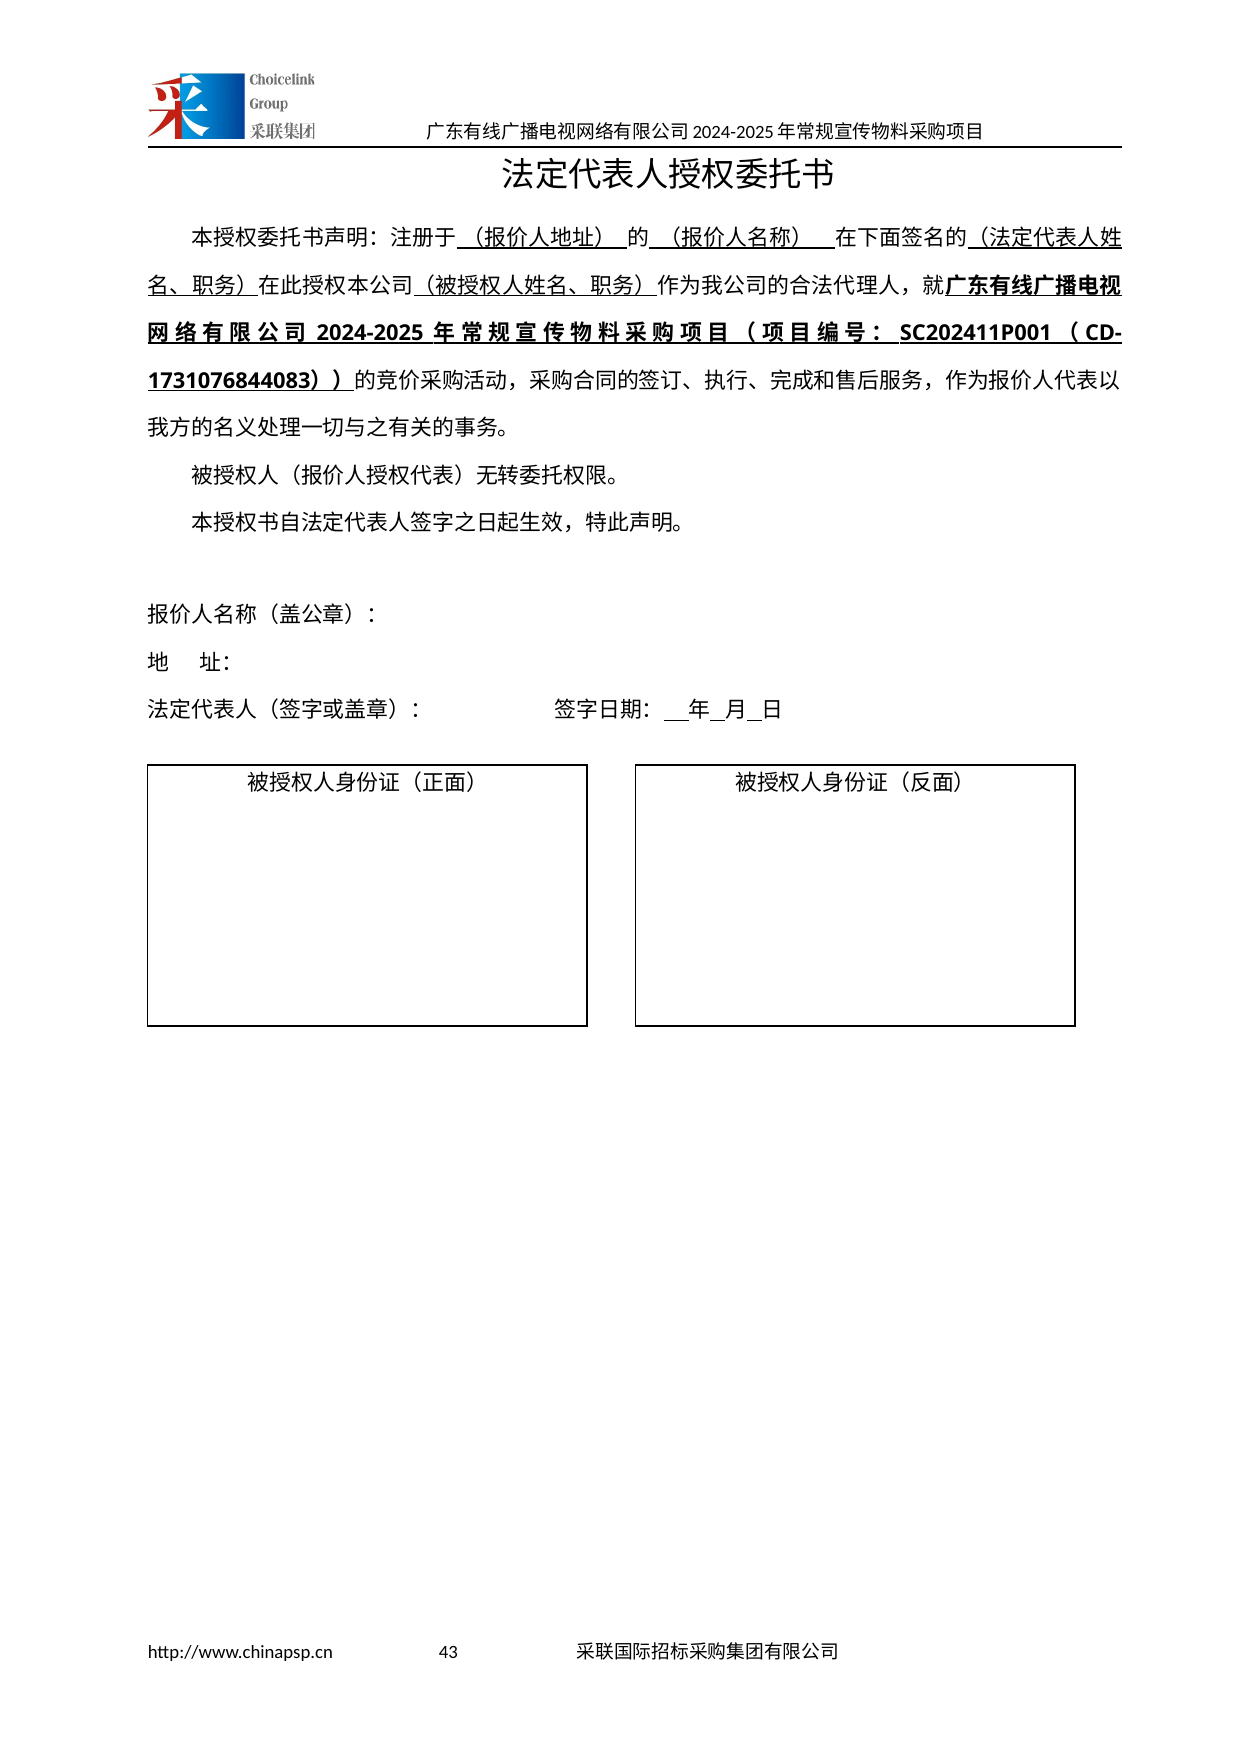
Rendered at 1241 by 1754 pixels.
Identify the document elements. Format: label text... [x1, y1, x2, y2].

text 报价人名称（盖公章）： [148, 597, 1122, 629]
text 地 址： [148, 645, 1122, 677]
text 本授权书自法定代表人签字之日起生效，特此声明。 [148, 505, 1122, 537]
subtitle 法定代表人授权委托书 [148, 148, 1122, 196]
text 本授权委托书声明：注册于 （报价人地址） 的 （报价人名称） 在下面签名的（法定代表人姓名、职务）在此授权本公司（被授权人姓名、职务）作为我公司的合法代理人，就广东有线广播电视网络有限公司2024-2025年常规宣传物料采购项目（项目编号：SC202411P001（CD-1731076844083））的竞价采购活动，采购合同的签订、执行、完成和售后服务，作为报价人代表以我方的名义处理一切与之有关的事务。 [148, 343, 1122, 442]
text 被授权人（报价人授权代表）无转委托权限。 [148, 458, 1122, 489]
text 本授权委托书声明：注册于 （报价人地址） 的 （报价人名称） 在下面签名的（法定代表人姓名、职务）在此授权本公司（被授权人姓名、职务）作为我公司的合法代理人，就广东有线广播电视网络有限公司2024-2025年常规宣传物料采购项目（项目编号：SC202411P001（CD-1731076844083））的竞价采购活动，采购合同的签订、执行、完成和售后服务，作为报价人代表以我方的名义处理一切与之有关的事务。 [148, 220, 1122, 342]
text 法定代表人（签字或盖章）： 签字日期： 年 月 日 [148, 692, 1122, 724]
picture [147, 73, 315, 139]
